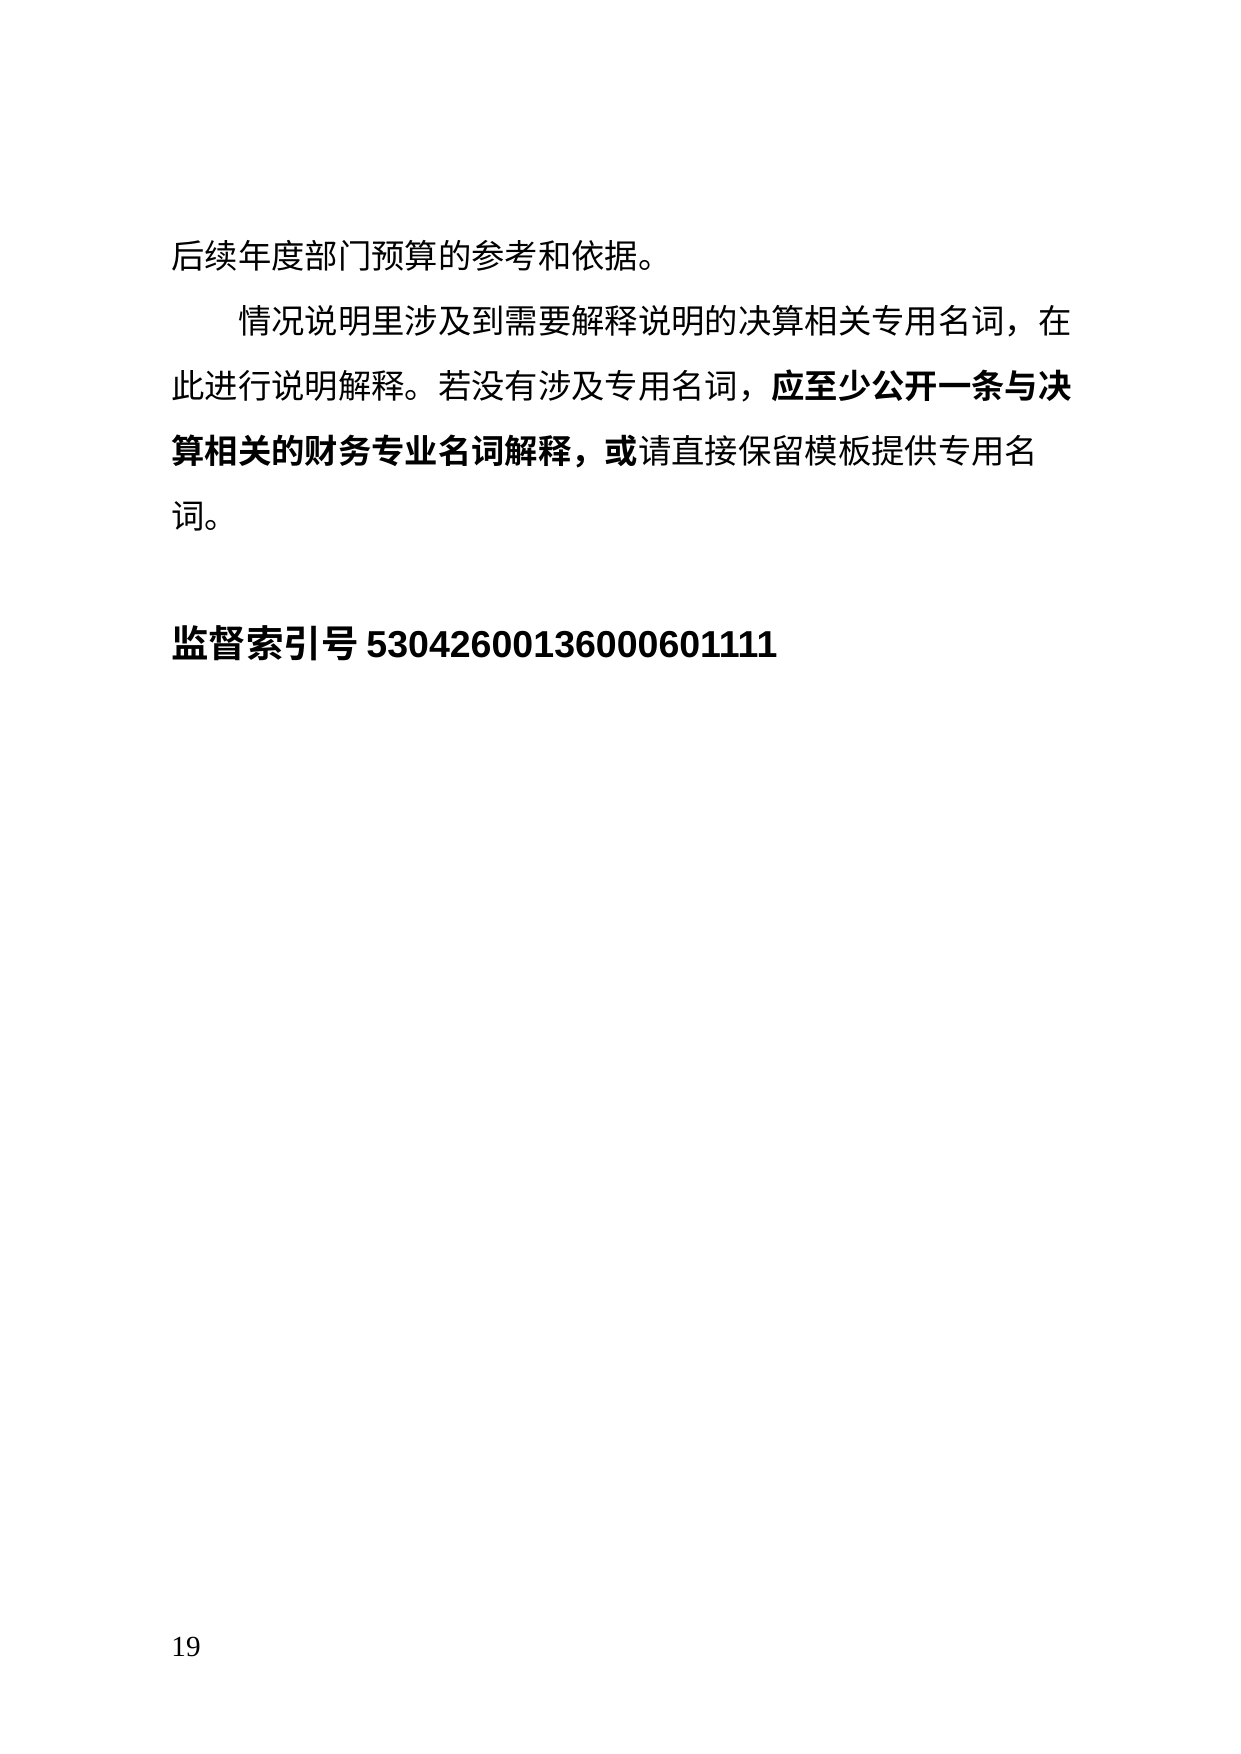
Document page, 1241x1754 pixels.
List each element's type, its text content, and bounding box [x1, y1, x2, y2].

text 监督索引号53042600136000601111 [171, 611, 1092, 676]
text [171, 221, 1092, 286]
text 情况说明里涉及到需要解释说明的决算相关专用名词，在此进行说明解释。若没有涉及专用名词，应至少公开一条与决算相关的财务专业名词解释，或请直接保留模板提供专用名词。 [171, 286, 1092, 546]
